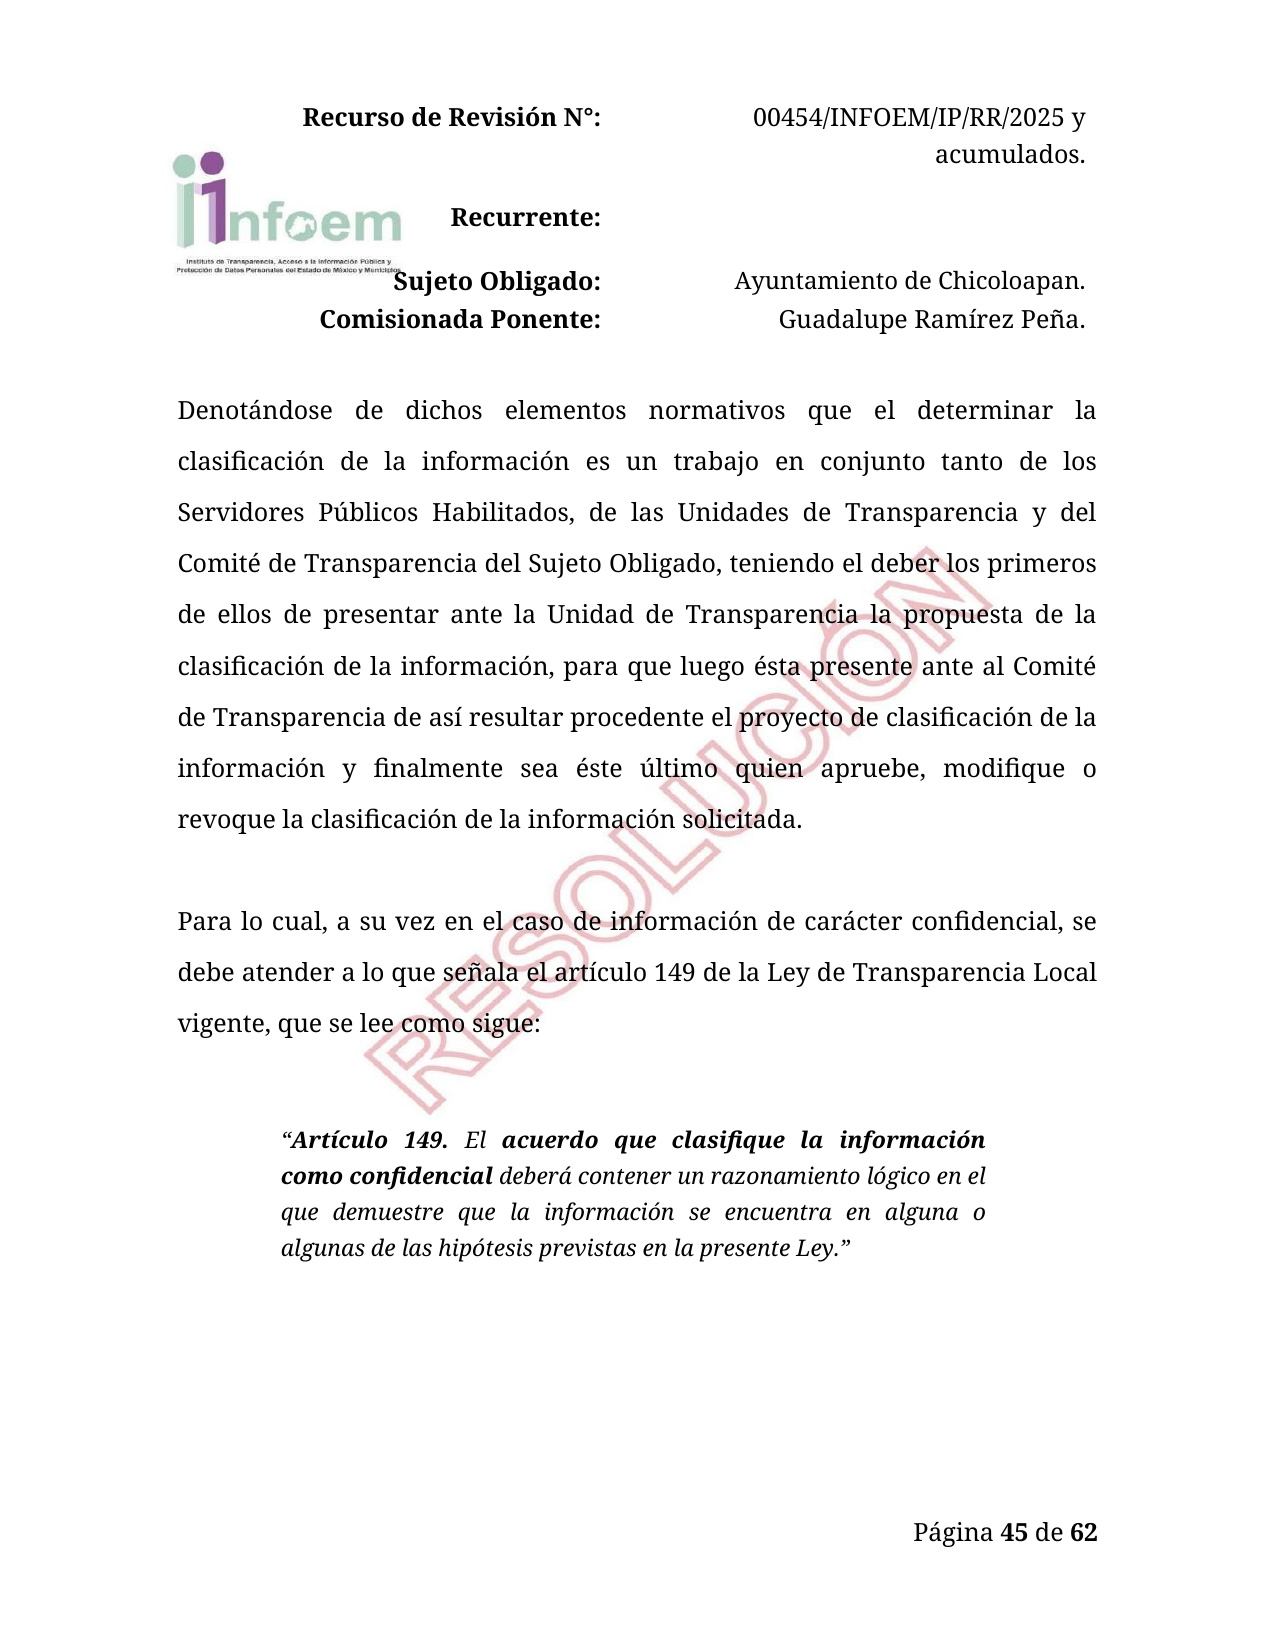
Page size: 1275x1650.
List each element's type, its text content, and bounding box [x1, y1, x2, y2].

text Denotándose de dichos elementos normativos que el determinar la clasificación de la información es un trabajo en conjunto tanto de los Servidores Públicos Habilitados, de las Unidades de Transparencia y del Comité de Transparencia del Sujeto Obligado, teniendo el deber los primeros de ellos de presentar ante la Unidad de Transparencia la propuesta de la clasificación de la información, para que luego ésta presente ante al Comité de Transparencia de así resultar procedente el proyecto de clasificación de la información y finalmente sea éste último quien apruebe, modifique o revoque la clasificación de la información solicitada. [177, 393, 1098, 835]
picture [59, 99, 1266, 1521]
text Para lo cual, a su vez en el caso de información de carácter confidencial, se debe atender a lo que señala el artículo 149 de la Ley de Transparencia Local vigente, que se lee como sigue: [177, 903, 1098, 1039]
text “Artículo 149. El acuerdo que clasifique la información como confidencial deberá contener un razonamiento lógico en el que demuestre que la información se encuentra en alguna o algunas de las hipótesis previstas en la presente Ley.” [281, 1124, 989, 1263]
